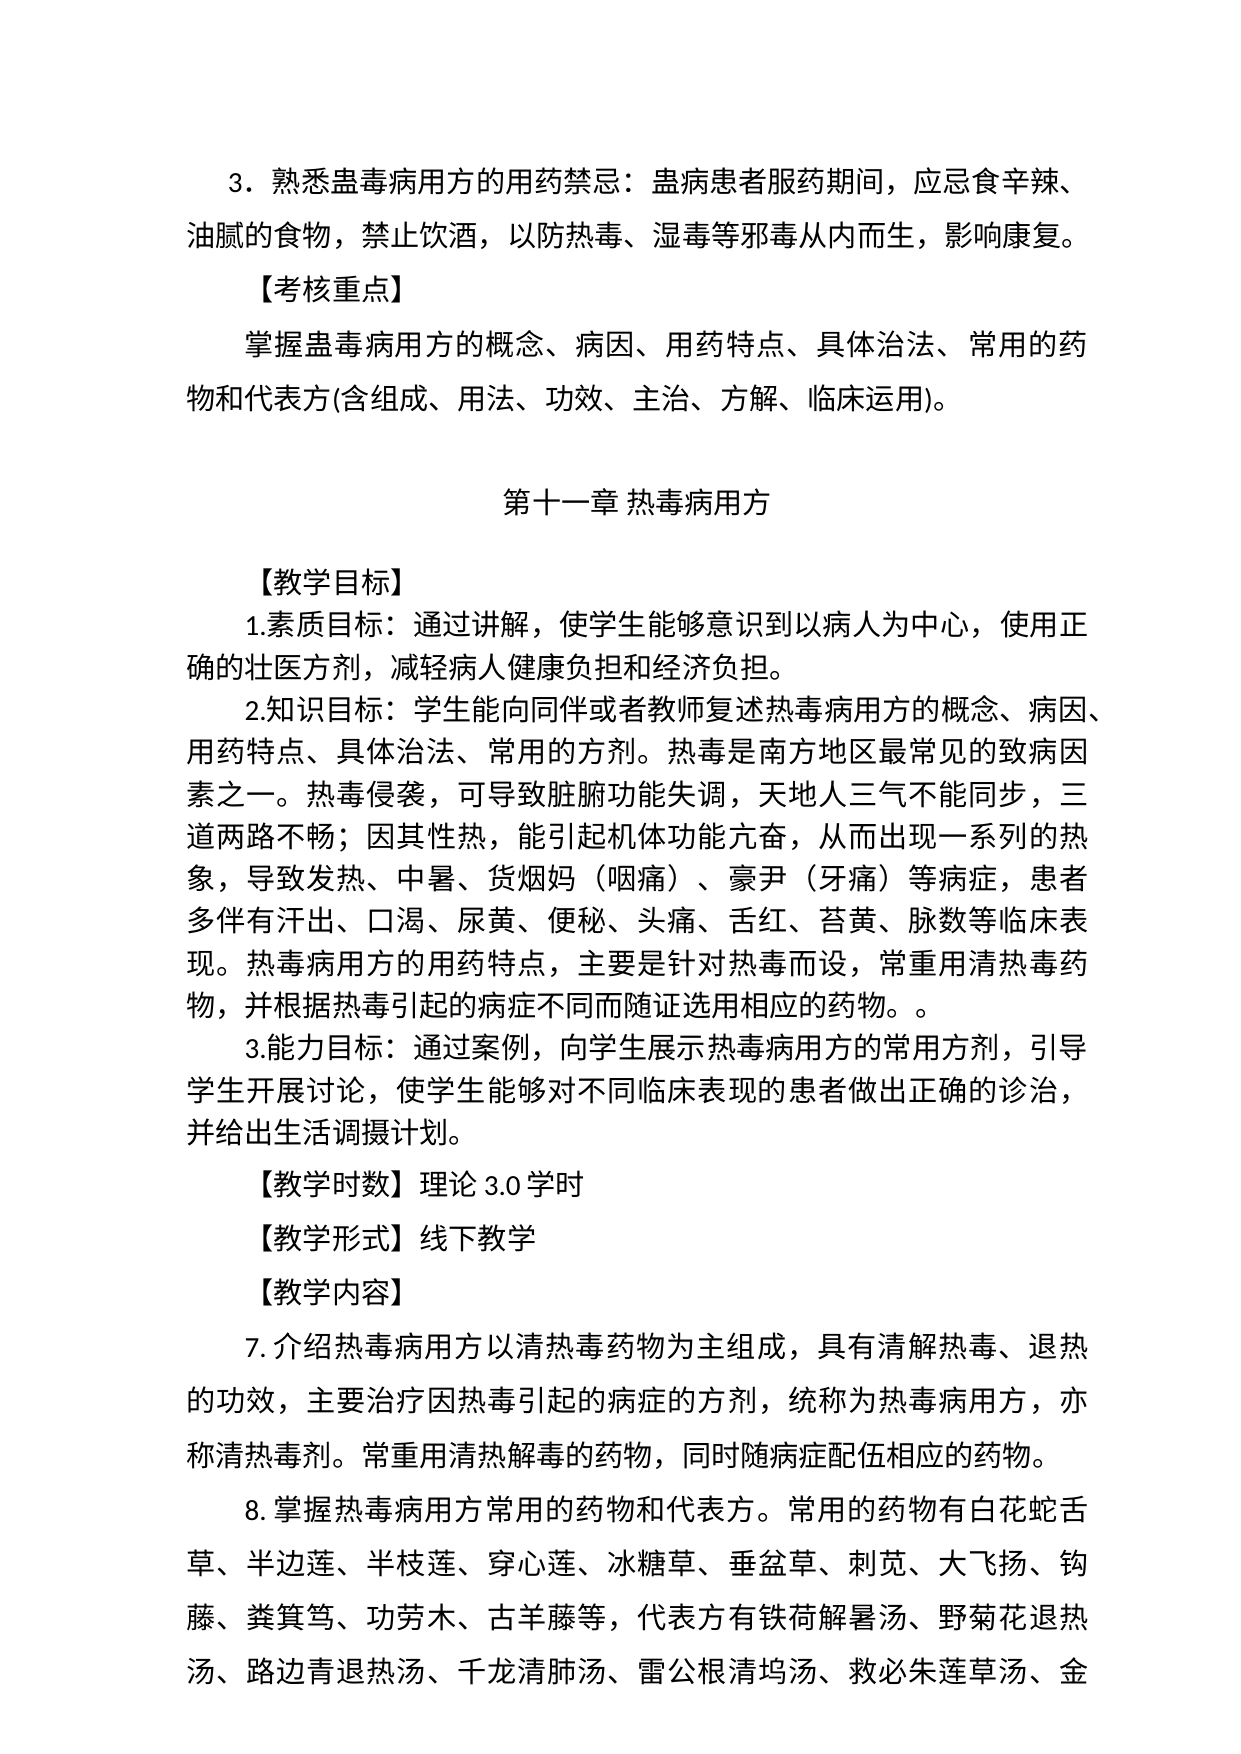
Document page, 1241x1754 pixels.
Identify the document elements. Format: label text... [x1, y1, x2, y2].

text 【教学内容】 [186, 1260, 1088, 1314]
text 【考核重点】 [186, 257, 1088, 312]
list 介绍热毒病用方以清热毒药物为主组成，具有清解热毒、退热的功效，主要治疗因热毒引起的病症的方剂，统称为热毒病用方，亦称清热毒剂。常重用清热解毒的药物，同时随病症配伍相应的药物。 [186, 1314, 1088, 1477]
text 【教学形式】线下教学 [186, 1206, 1088, 1260]
text 【教学目标】 [186, 560, 1088, 602]
text 第十一章 热毒病用方 [186, 472, 1088, 524]
text 3.能力目标：通过案例，向学生展示热毒病用方的常用方剂，引导学生开展讨论，使学生能够对不同临床表现的患者做出正确的诊治，并给出生活调摄计划。 [186, 1025, 1088, 1152]
text 2.知识目标：学生能向同伴或者教师复述热毒病用方的概念、病因、用药特点、具体治法、常用的方剂。热毒是南方地区最常见的致病因素之一。热毒侵袭，可导致脏腑功能失调，天地人三气不能同步，三道两路不畅；因其性热，能引起机体功能亢奋，从而出现一系列的热象，导致发热、中暑、货烟妈（咽痛）、豪尹（牙痛）等病症，患者多伴有汗出、口渴、尿黄、便秘、头痛、舌红、苔黄、脉数等临床表现。热毒病用方的用药特点，主要是针对热毒而设，常重用清热毒药物，并根据热毒引起的病症不同而随证选用相应的药物。。 [186, 687, 1088, 1025]
text 【教学时数】理论3.0学时 [186, 1152, 1088, 1206]
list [186, 1477, 1088, 1693]
list 熟悉蛊毒病用方的用药禁忌：蛊病患者服药期间，应忌食辛辣、油腻的食物，禁止饮酒，以防热毒、湿毒等邪毒从内而生，影响康复。 [186, 149, 1088, 257]
text 1.素质目标：通过讲解，使学生能够意识到以病人为中心，使用正确的壮医方剂，减轻病人健康负担和经济负担。 [186, 602, 1088, 687]
text 掌握蛊毒病用方的概念、病因、用药特点、具体治法、常用的药物和代表方(含组成、用法、功效、主治、方解、临床运用)。 [186, 312, 1088, 420]
